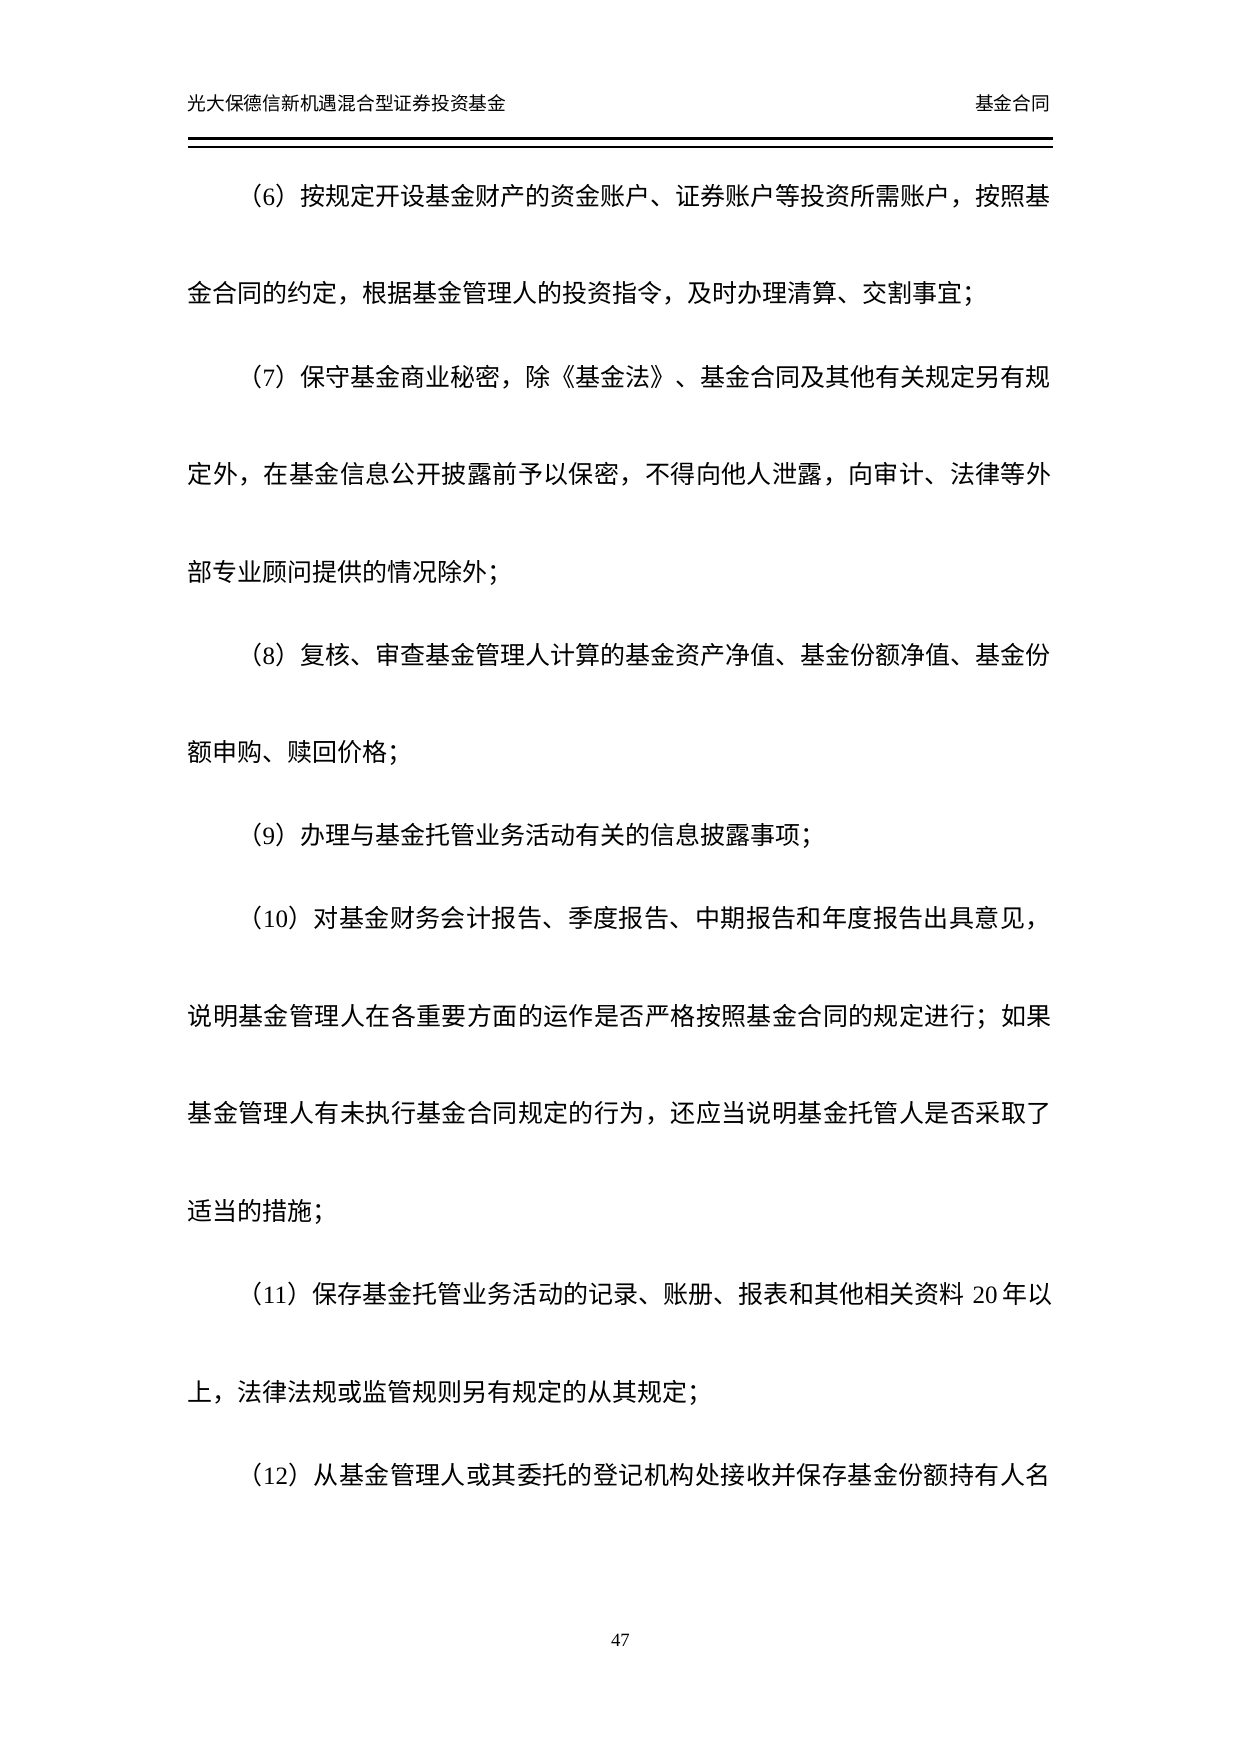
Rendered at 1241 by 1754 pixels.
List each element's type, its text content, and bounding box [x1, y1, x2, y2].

text （8）复核、审查基金管理人计算的基金资产净值、基金份额净值、基金份额申购、赎回价格； [187, 621, 1053, 783]
text （6）按规定开设基金财产的资金账户、证券账户等投资所需账户，按照基金合同的约定，根据基金管理人的投资指令，及时办理清算、交割事宜； [187, 162, 1053, 324]
text （10）对基金财务会计报告、季度报告、中期报告和年度报告出具意见，说明基金管理人在各重要方面的运作是否严格按照基金合同的规定进行；如果基金管理人有未执行基金合同规定的行为，还应当说明基金托管人是否采取了适当的措施； [187, 884, 1053, 1242]
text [187, 1441, 1053, 1506]
text （7）保守基金商业秘密，除《基金法》、基金合同及其他有关规定另有规定外，在基金信息公开披露前予以保密，不得向他人泄露，向审计、法律等外部专业顾问提供的情况除外； [187, 343, 1053, 603]
text （9）办理与基金托管业务活动有关的信息披露事项； [187, 801, 1053, 866]
text （11）保存基金托管业务活动的记录、账册、报表和其他相关资料20年以上，法律法规或监管规则另有规定的从其规定； [187, 1260, 1053, 1423]
